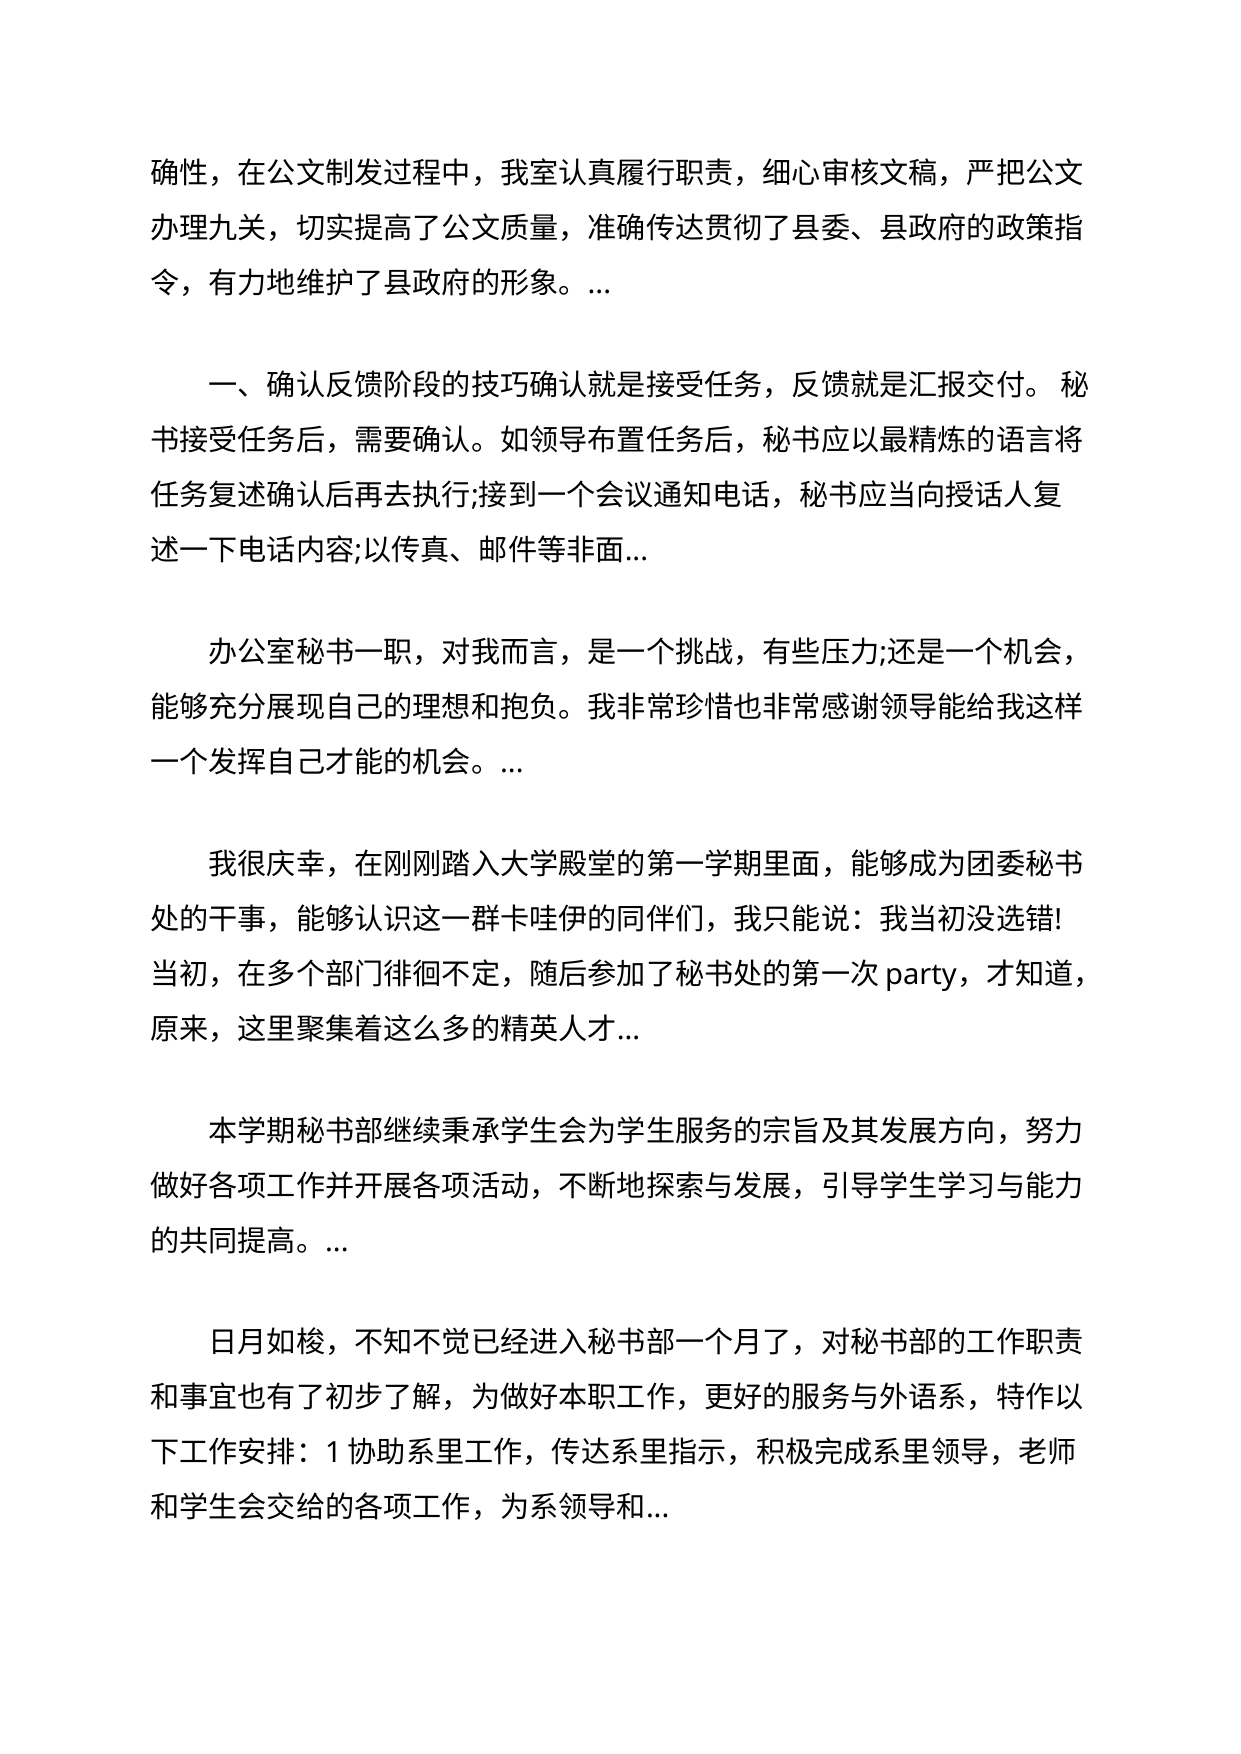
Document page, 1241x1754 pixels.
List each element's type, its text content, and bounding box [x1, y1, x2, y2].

text 日月如梭，不知不觉已经进入秘书部一个月了，对秘书部的工作职责和事宜也有了初步了解，为做好本职工作，更好的服务与外语系，特作以下工作安排：1协助系里工作，传达系里指示，积极完成系里领导，老师和学生会交给的各项工作，为系领导和... [150, 1319, 1090, 1526]
text 一、确认反馈阶段的技巧确认就是接受任务，反馈就是汇报交付。 秘书接受任务后，需要确认。如领导布置任务后，秘书应以最精炼的语言将任务复述确认后再去执行;接到一个会议通知电话，秘书应当向授话人复述一下电话内容;以传真、邮件等非面... [150, 362, 1090, 569]
text 本学期秘书部继续秉承学生会为学生服务的宗旨及其发展方向，努力做好各项工作并开展各项活动，不断地探索与发展，引导学生学习与能力的共同提高。... [150, 1107, 1090, 1259]
text 我很庆幸，在刚刚踏入大学殿堂的第一学期里面，能够成为团委秘书处的干事，能够认识这一群卡哇伊的同伴们，我只能说：我当初没选错!当初，在多个部门徘徊不定，随后参加了秘书处的第一次party，才知道，原来，这里聚集着这么多的精英人才... [150, 840, 1090, 1048]
text 办公室秘书一职，对我而言，是一个挑战，有些压力;还是一个机会，能够充分展现自己的理想和抱负。我非常珍惜也非常感谢领导能给我这样一个发挥自己才能的机会。... [150, 628, 1090, 781]
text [150, 150, 1090, 302]
